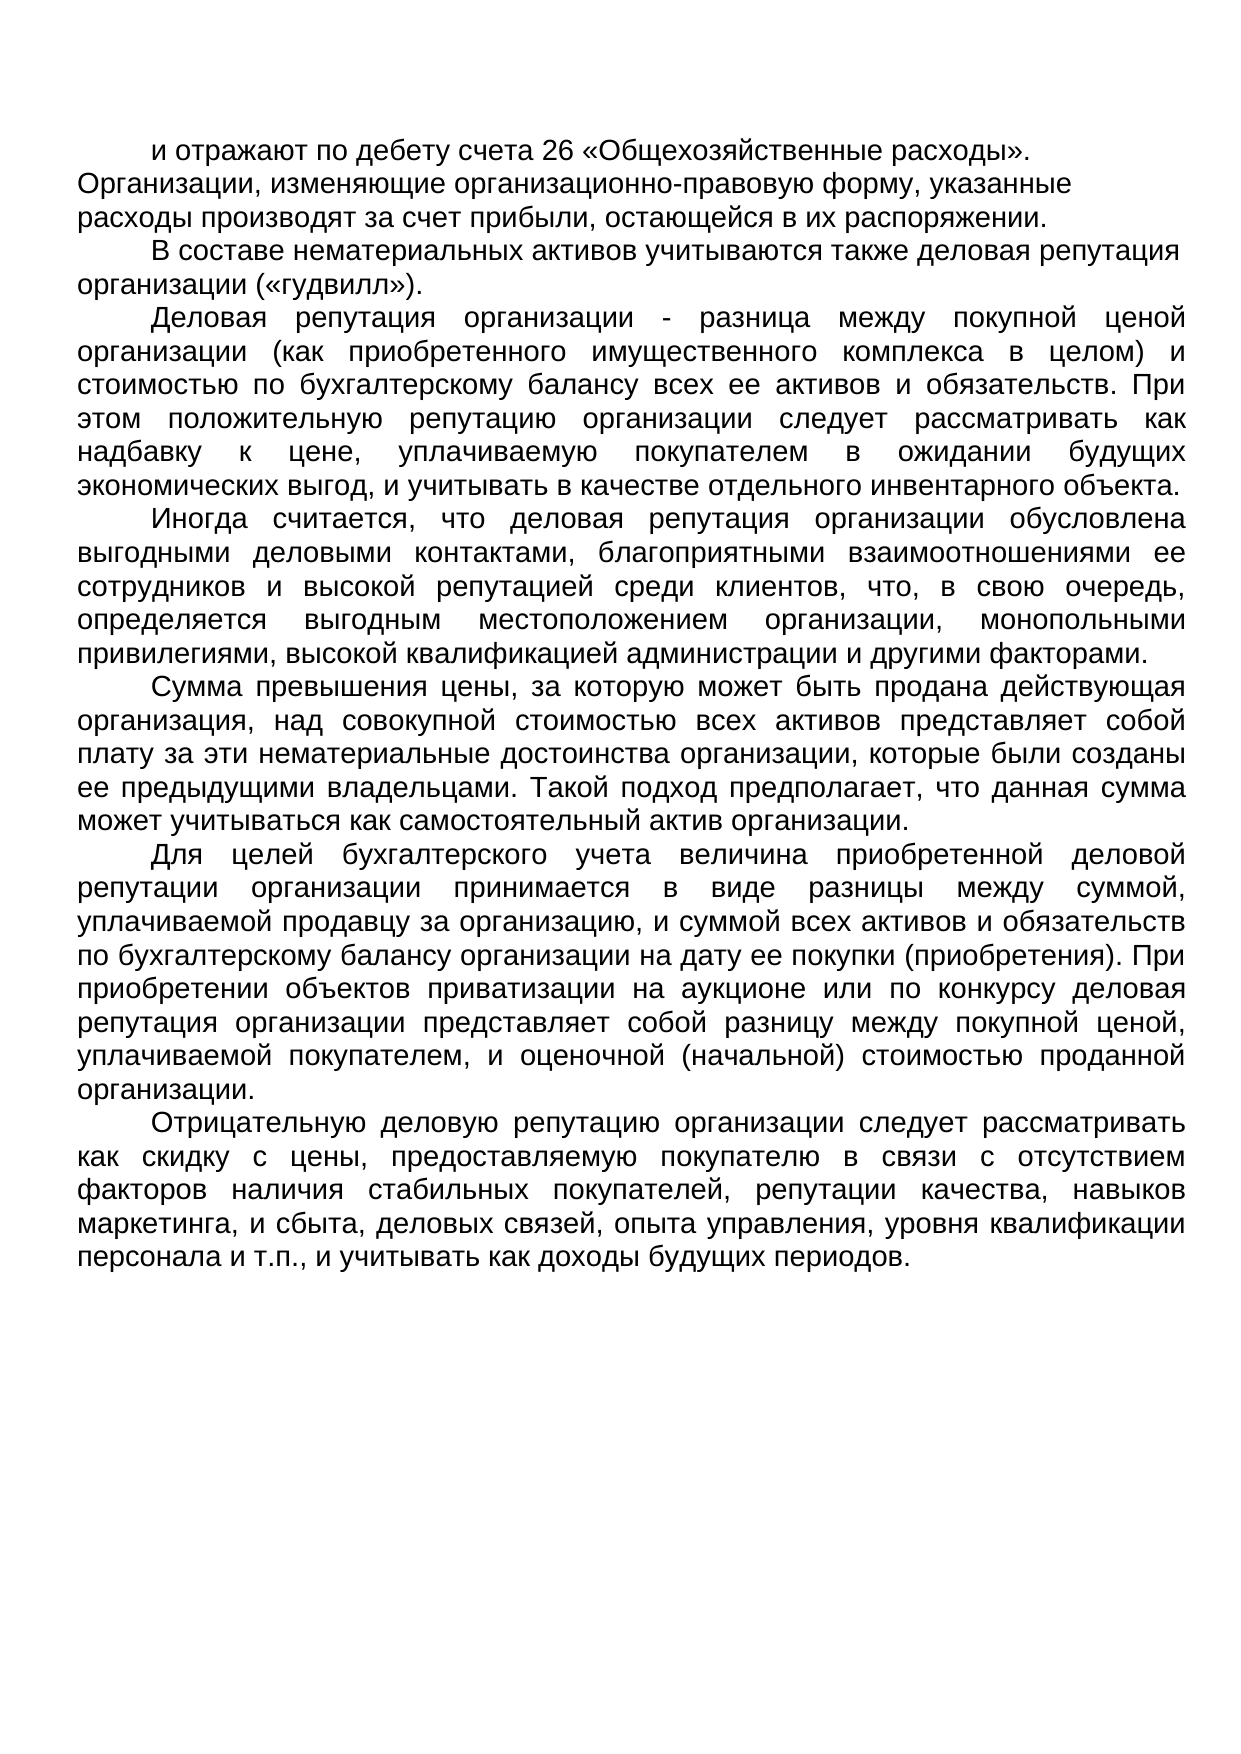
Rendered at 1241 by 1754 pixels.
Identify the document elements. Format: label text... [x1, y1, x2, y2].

text Деловая репутация организации - разница между покупной ценой организации (как приобретенного имущественного комплекса в целом) и стоимостью по бухгалтерскому балансу всех ее активов и обязательств. При этом положительную репутацию организации следует рассматривать как надбавку к цене, уплачиваемую покупателем в ожидании будущих экономических выгод, и учитывать в качестве отдельного инвентарного объекта. [77, 300, 1187, 502]
text Отрицательную деловую репутацию организации следует рассматривать как скидку с цены, предоставляемую покупателю в связи с отсутствием факторов наличия стабильных покупателей, репутации качества, навыков маркетинга, и сбыта, деловых связей, опыта управления, уровня квалификации персонала и т.п., и учитывать как доходы будущих периодов. [77, 1105, 1187, 1273]
text Сумма превышения цены, за которую может быть продана действующая организация, над совокупной стоимостью всех активов представляет собой плату за эти нематериальные достоинства организации, которые были созданы ее предыдущими владельцами. Такой подход предполагает, что данная сумма может учитываться как самостоятельный актив организации. [77, 669, 1187, 837]
text Иногда считается, что деловая репутация организации обусловлена выгодными деловыми контактами, благоприятными взаимоотношениями ее сотрудников и высокой репутацией среди клиентов, что, в свою очередь, определяется выгодным местоположением организации, монопольными привилегиями, высокой квалификацией администрации и другими факторами. [77, 502, 1187, 669]
text Для целей бухгалтерского учета величина приобретенной деловой репутации организации принимается в виде разницы между суммой, уплачиваемой продавцу за организацию, и суммой всех активов и обязательств по бухгалтерскому балансу организации на дату ее покупки (приобретения). При приобретении объектов приватизации на аукционе или по конкурсу деловая репутация организации представляет собой разницу между покупной ценой, уплачиваемой покупателем, и оценочной (начальной) стоимостью проданной организации. [77, 837, 1187, 1105]
text В составе нематериальных активов учитываются также деловая репутация организации («гудвилл»). [77, 233, 1187, 300]
text и отражают по дебету счета 26 «Общехозяйственные расходы». Организации, изменяющие организационно-правовую форму, указанные расходы производят за счет прибыли, остающейся в их распоряжении. [77, 133, 1187, 233]
